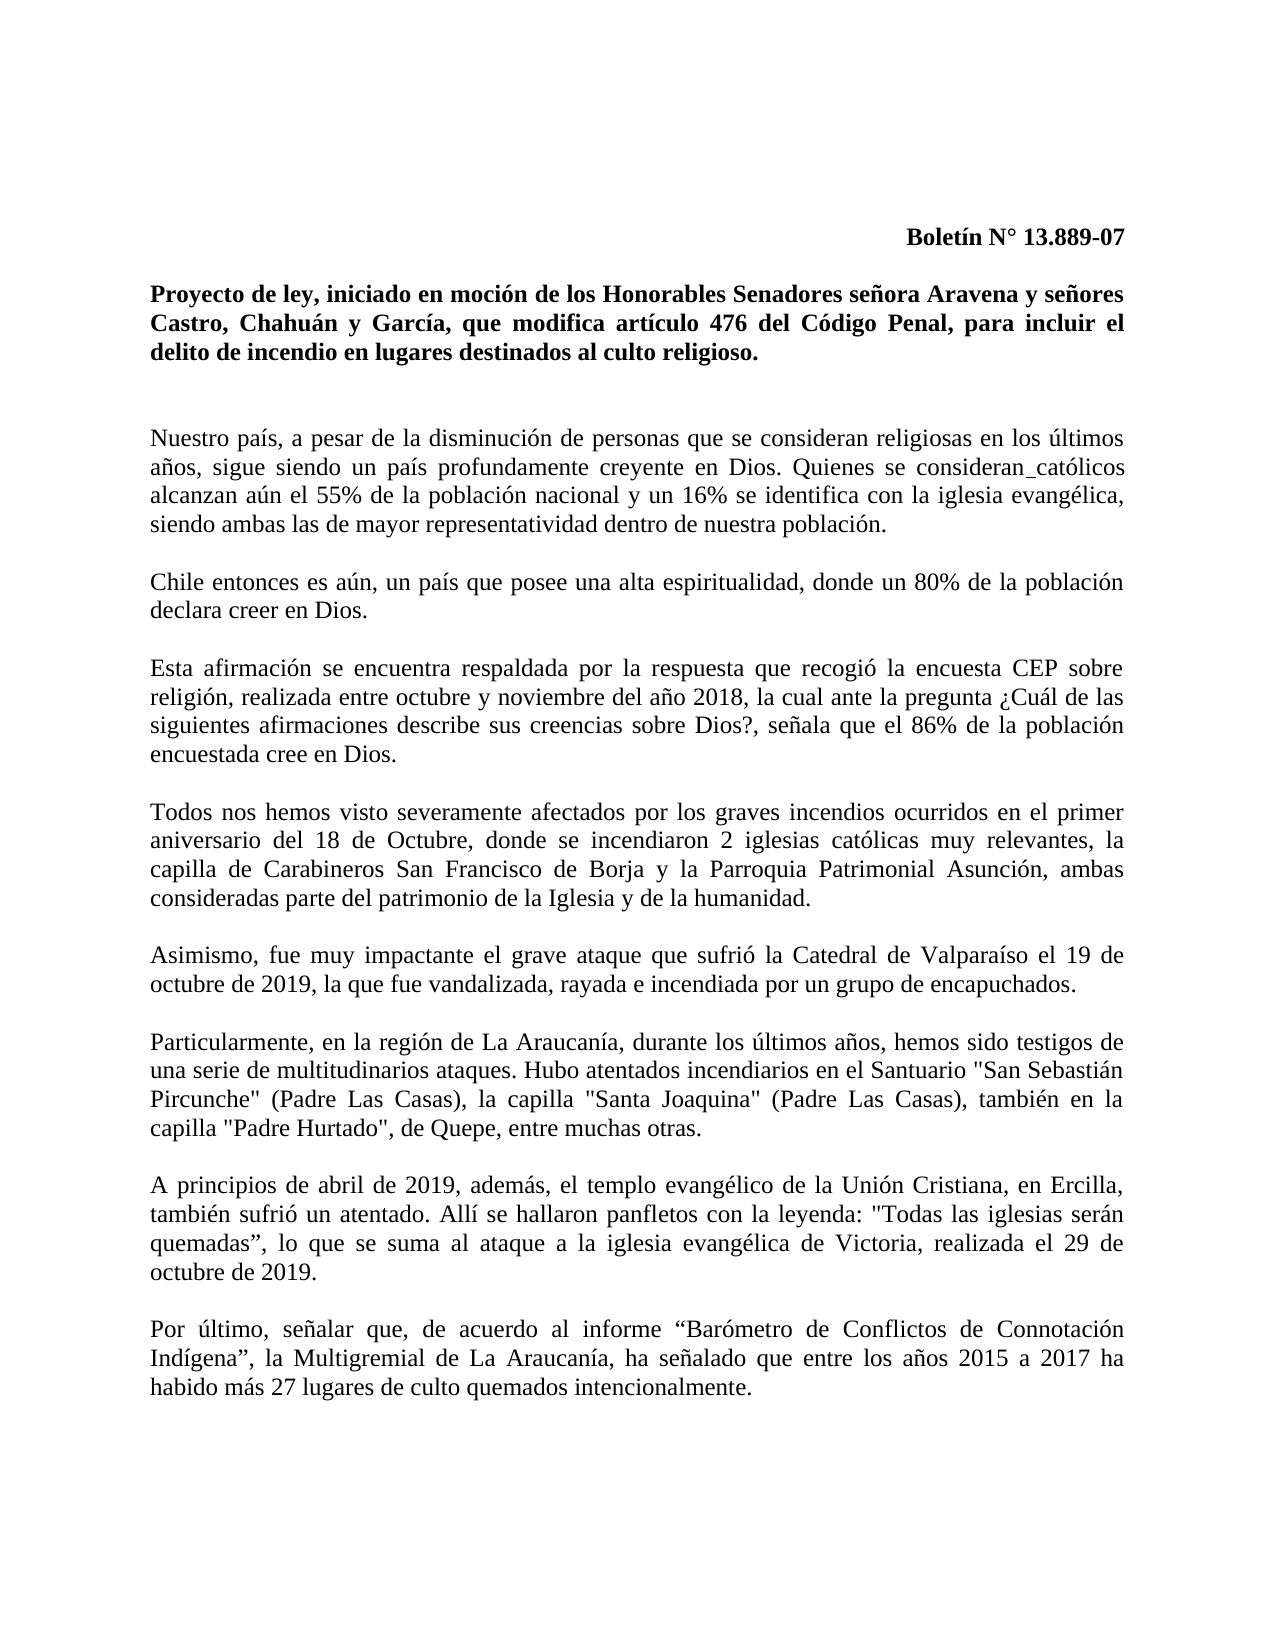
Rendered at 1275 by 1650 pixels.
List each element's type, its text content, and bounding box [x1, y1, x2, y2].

text Por último, señalar que, de acuerdo al informe “Barómetro de Conflictos de Connotación Indígena”, la Multigremial de La Araucanía, ha señalado que entre los años 2015 a 2017 ha habido más 27 lugares de culto quemados intencionalmente. [150, 1314, 1125, 1400]
text Asimismo, fue muy impactante el grave ataque que sufrió la Catedral de Valparaíso el 19 de octubre de 2019, la que fue vandalizada, rayada e incendiada por un grupo de encapuchados. [150, 940, 1125, 998]
text Nuestro país, a pesar de la disminución de personas que se consideran religiosas en los últimos años, sigue siendo un país profundamente creyente en Dios. Quienes se consideran católicos alcanzan aún el 55% de la población nacional y un 16% se identifica con la iglesia evangélica, siendo ambas las de mayor representatividad dentro de nuestra población. [150, 423, 1125, 538]
text Boletín N° 13.889-07 [150, 222, 1125, 250]
text Esta afirmación se encuentra respaldada por la respuesta que recogió la encuesta CEP sobre religión, realizada entre octubre y noviembre del año 2018, la cual ante la pregunta ¿Cuál de las siguientes afirmaciones describe sus creencias sobre Dios?, señala que el 86% de la población encuestada cree en Dios. [150, 653, 1125, 768]
text Todos nos hemos visto severamente afectados por los graves incendios ocurridos en el primer aniversario del 18 de Octubre, donde se incendiaron 2 iglesias católicas muy relevantes, la capilla de Carabineros San Francisco de Borja y la Parroquia Patrimonial Asunción, ambas consideradas parte del patrimonio de la Iglesia y de la humanidad. [150, 797, 1125, 912]
text Chile entonces es aún, un país que posee una alta espiritualidad, donde un 80% de la población declara creer en Dios. [150, 567, 1125, 624]
text Particularmente, en la región de La Araucanía, durante los últimos años, hemos sido testigos de una serie de multitudinarios ataques. Hubo atentados incendiarios en el Santuario "San Sebastián Pircunche" (Padre Las Casas), la capilla "Santa Joaquina" (Padre Las Casas), también en la capilla "Padre Hurtado", de Quepe, entre muchas otras. [150, 1027, 1125, 1142]
text A principios de abril de 2019, además, el templo evangélico de la Unión Cristiana, en Ercilla, también sufrió un atentado. Allí se hallaron panfletos con la leyenda: "Todas las iglesias serán quemadas”, lo que se suma al ataque a la iglesia evangélica de Victoria, realizada el 29 de octubre de 2019. [150, 1170, 1125, 1285]
text Proyecto de ley, iniciado en moción de los Honorables Senadores señora Aravena y señores Castro, Chahuán y García, que modifica artículo 476 del Código Penal, para incluir el delito de incendio en lugares destinados al culto religioso. [150, 279, 1125, 365]
